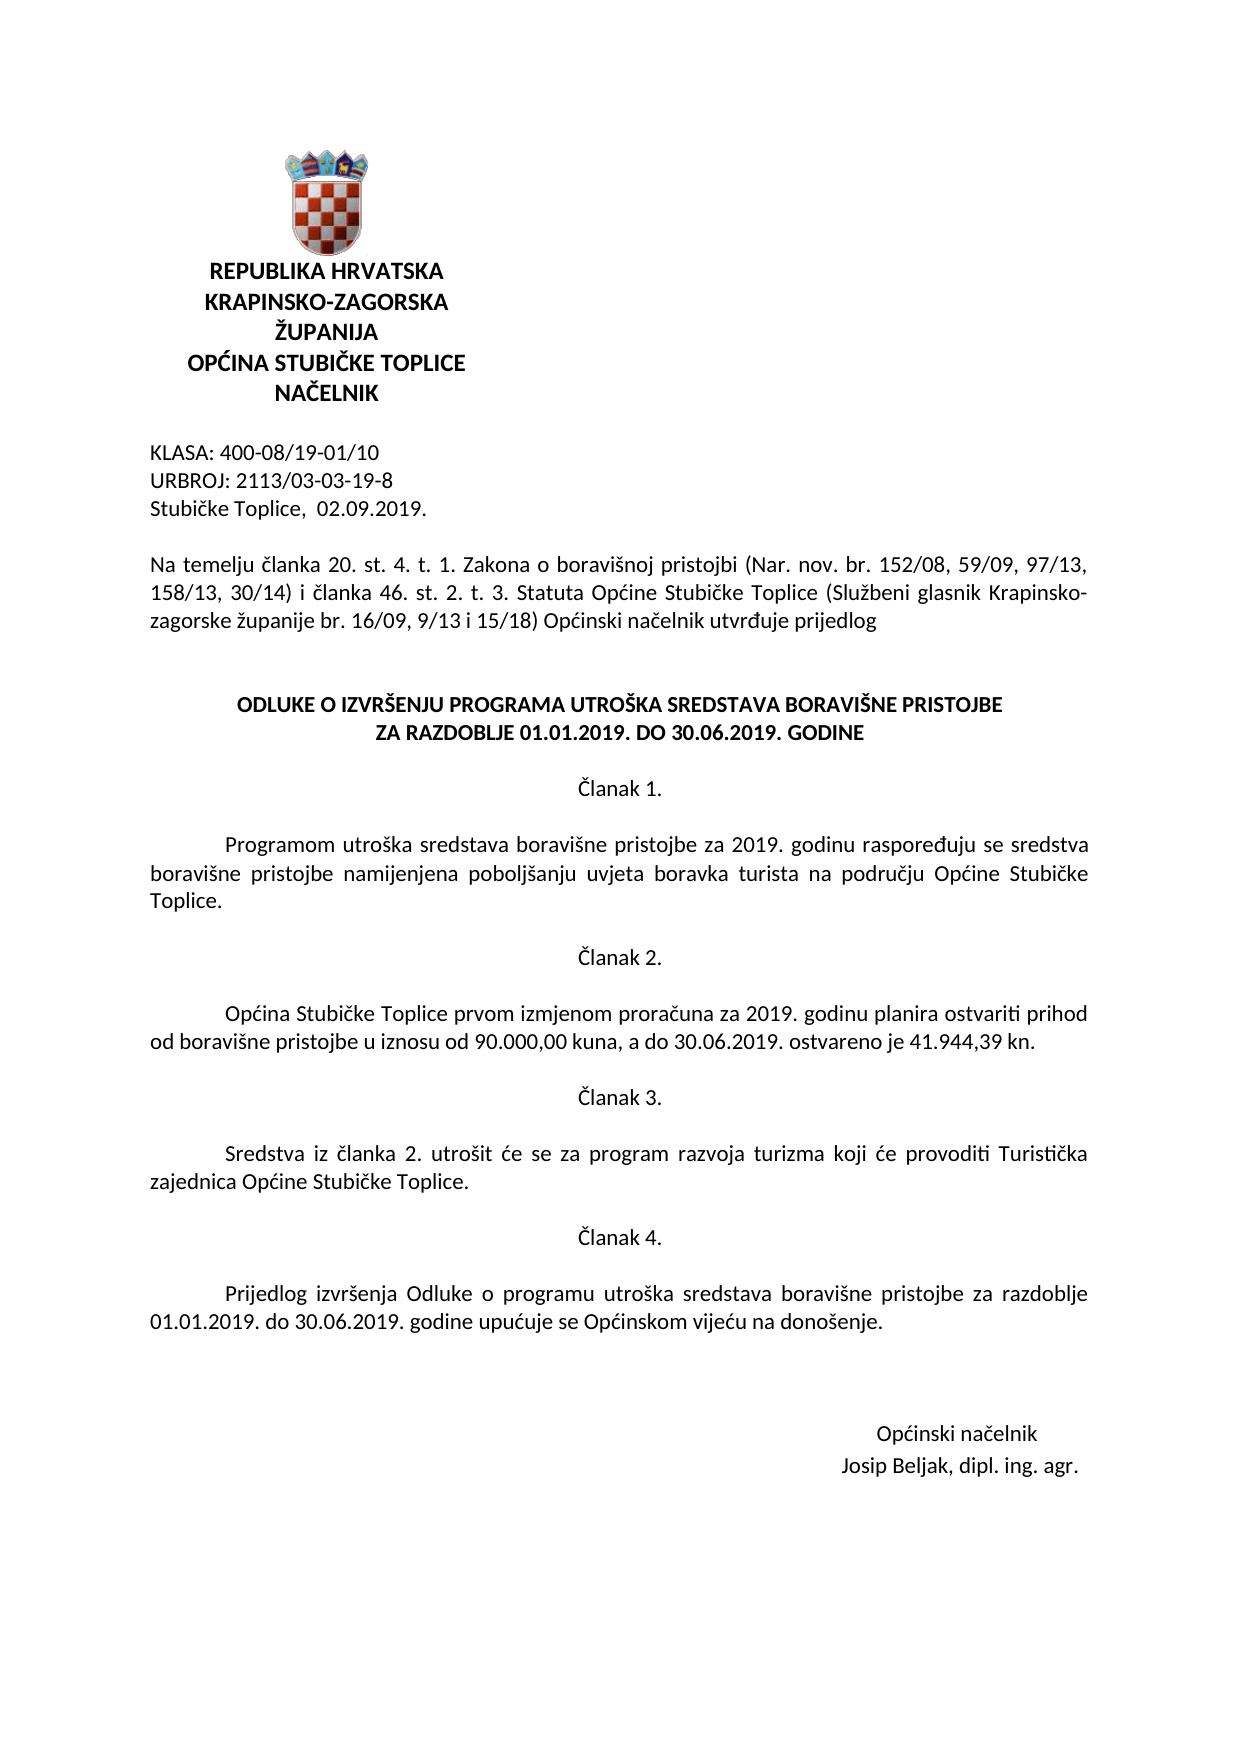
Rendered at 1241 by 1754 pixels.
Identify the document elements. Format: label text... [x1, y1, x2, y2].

text Programom utroška sredstava boravišne pristojbe za 2019. godinu raspoređuju se sredstva boravišne pristojbe namijenjena poboljšanju uvjeta boravka turista na području Općine Stubičke Toplice. [150, 831, 1090, 915]
text ODLUKE O IZVRŠENJU PROGRAMA UTROŠKA SREDSTAVA BORAVIŠNE PRISTOJBE [150, 691, 1090, 718]
text Stubičke Toplice, 02.09.2019. [150, 494, 1090, 522]
text Sredstva iz članka 2. utrošit će se za program razvoja turizma koji će provoditi Turistička zajednica Općine Stubičke Toplice. [150, 1139, 1090, 1195]
text URBROJ: 2113/03-03-19-8 [150, 466, 1090, 494]
text Članak 1. [150, 774, 1090, 803]
text Općina Stubičke Toplice prvom izmjenom proračuna za 2019. godinu planira ostvariti prihod od boravišne pristojbe u iznosu od 90.000,00 kuna, a do 30.06.2019. ostvareno je 41.944,39 kn. [150, 999, 1090, 1055]
table_header REPUBLIKA HRVATSKA KRAPINSKO-ZAGORSKA ŽUPANIJA OPĆINA STUBIČKE TOPLICE NAČELNIK [139, 150, 514, 408]
picture [285, 150, 369, 256]
text Članak 2. [150, 943, 1090, 971]
text Josip Beljak, dipl. ing. agr. [825, 1451, 1090, 1479]
text Prijedlog izvršenja Odluke o programu utroška sredstava boravišne pristojbe za razdoblje 01.01.2019. do 30.06.2019. godine upućuje se Općinskom vijeću na donošenje. [150, 1279, 1090, 1335]
text Članak 3. [150, 1083, 1090, 1111]
text Na temelju članka 20. st. 4. t. 1. Zakona o boravišnoj pristojbi (Nar. nov. br. 152/08, 59/09, 97/13, 158/13, 30/14) i članka 46. st. 2. t. 3. Statuta Općine Stubičke Toplice (Službeni glasnik Krapinsko-zagorske županije br. 16/09, 9/13 i 15/18) Općinski načelnik utvrđuje prijedlog [150, 550, 1090, 634]
text Članak 4. [150, 1223, 1090, 1251]
text Općinski načelnik [825, 1419, 1090, 1447]
text ZA RAZDOBLJE 01.01.2019. DO 30.06.2019. GODINE [150, 718, 1090, 747]
text KLASA: 400-08/19-01/10 [150, 438, 1090, 466]
